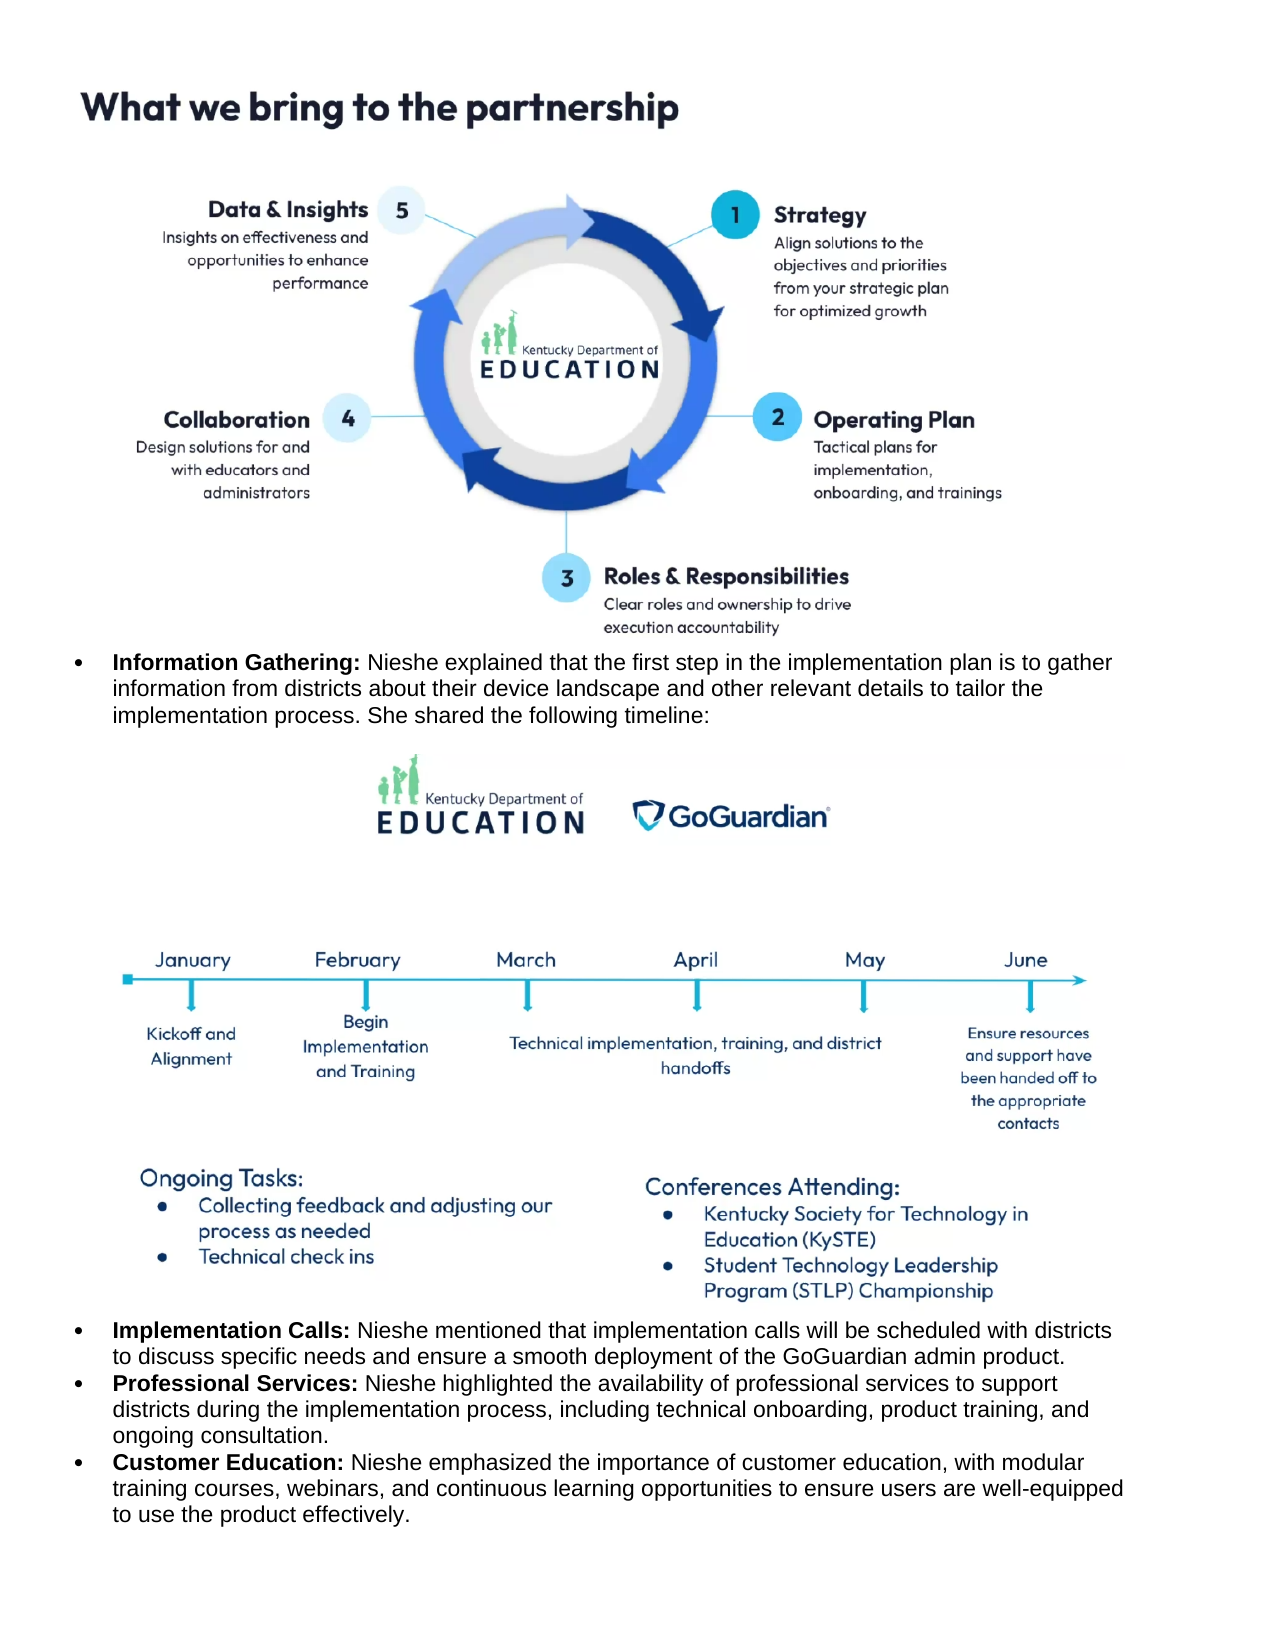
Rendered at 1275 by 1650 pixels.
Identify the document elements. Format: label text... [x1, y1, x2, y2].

list Professional Services: Nieshe highlighted the availability of professional services to support districts during the implementation process, including technical onboarding, product training, and ongoing consultation. [75, 1369, 1125, 1449]
list Implementation Calls: Nieshe mentioned that implementation calls will be scheduled with districts to discuss specific needs and ensure a smooth deployment of the GoGuardian admin product. [75, 1317, 1125, 1369]
picture [75, 75, 1125, 649]
picture [75, 754, 1125, 1317]
list Customer Education: Nieshe emphasized the importance of customer education, with modular training courses, webinars, and continuous learning opportunities to ensure users are well-equipped to use the product effectively. [75, 1449, 1125, 1528]
list Information Gathering: Nieshe explained that the first step in the implementation plan is to gather information from districts about their device landscape and other relevant details to tailor the implementation process. She shared the following timeline: [75, 649, 1125, 728]
